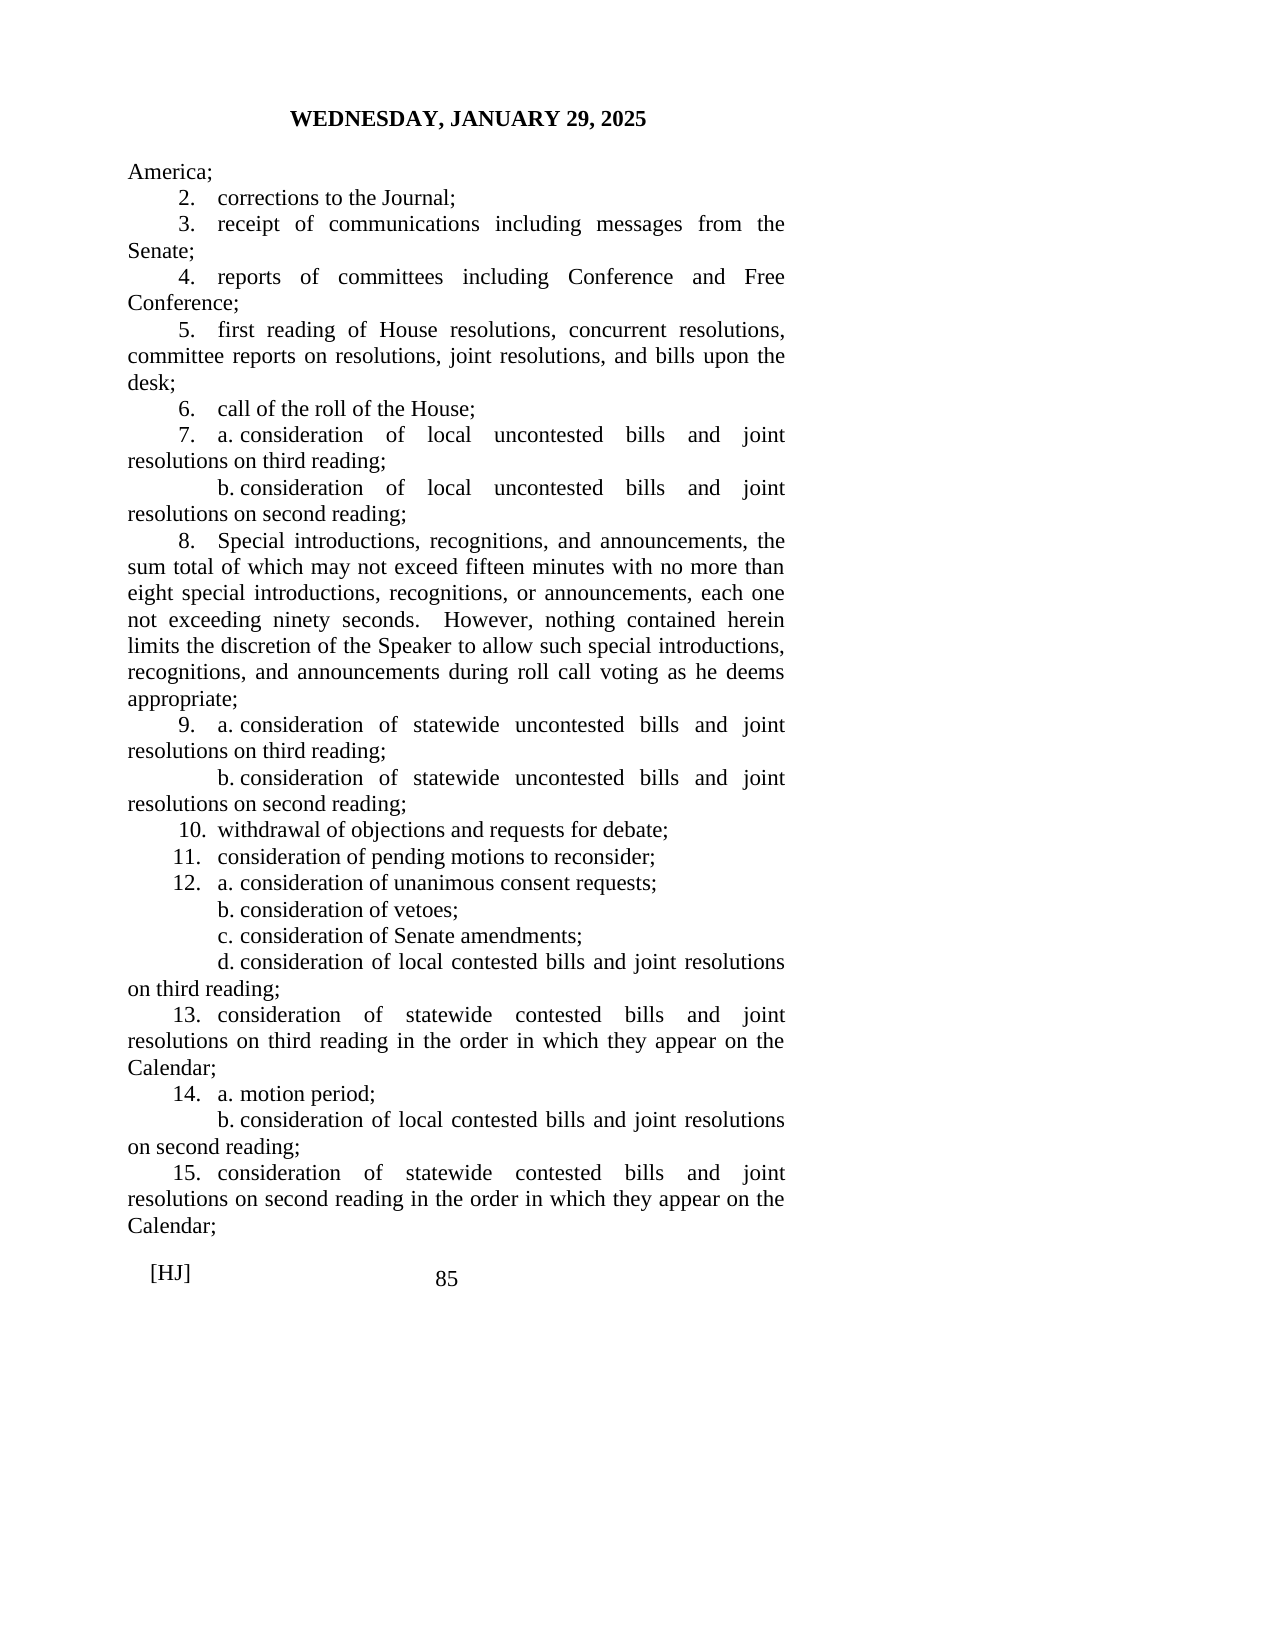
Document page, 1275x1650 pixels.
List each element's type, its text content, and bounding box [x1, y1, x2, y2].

text 9. a. consideration of statewide uncontested bills and joint resolutions on third reading; [127, 711, 786, 764]
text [127, 158, 786, 184]
text d. consideration of local contested bills and joint resolutions on third reading; [127, 948, 786, 1001]
text 10. withdrawal of objections and requests for debate; [127, 817, 786, 843]
text b. consideration of local contested bills and joint resolutions on second reading; [127, 1106, 786, 1159]
text c. consideration of Senate amendments; [127, 922, 786, 948]
text 8. Special introductions, recognitions, and announcements, the sum total of which may not exceed fifteen minutes with no more than eight special introductions, recognitions, or announcements, each one not exceeding ninety seconds. However, nothing contained herein limits the discretion of the Speaker to allow such special introductions, recognitions, and announcements during roll call voting as he deems appropriate; [127, 527, 786, 711]
text 15. consideration of statewide contested bills and joint resolutions on second reading in the order in which they appear on the Calendar; [127, 1159, 786, 1238]
text 13. consideration of statewide contested bills and joint resolutions on third reading in the order in which they appear on the Calendar; [127, 1001, 786, 1080]
text 3. receipt of communications including messages from the Senate; [127, 210, 786, 263]
text 5. first reading of House resolutions, concurrent resolutions, committee reports on resolutions, joint resolutions, and bills upon the desk; [127, 316, 786, 395]
text 14. a. motion period; [127, 1080, 786, 1106]
text 4. reports of committees including Conference and Free Conference; [127, 263, 786, 316]
text b. consideration of local uncontested bills and joint resolutions on second reading; [127, 474, 786, 527]
text 7. a. consideration of local uncontested bills and joint resolutions on third reading; [127, 421, 786, 474]
text b. consideration of statewide uncontested bills and joint resolutions on second reading; [127, 764, 786, 817]
text 2. corrections to the Journal; [127, 184, 786, 210]
text 12. a. consideration of unanimous consent requests; [127, 869, 786, 896]
text 11. consideration of pending motions to reconsider; [127, 843, 786, 869]
text b. consideration of vetoes; [127, 896, 786, 922]
text 6. call of the roll of the House; [127, 395, 786, 421]
